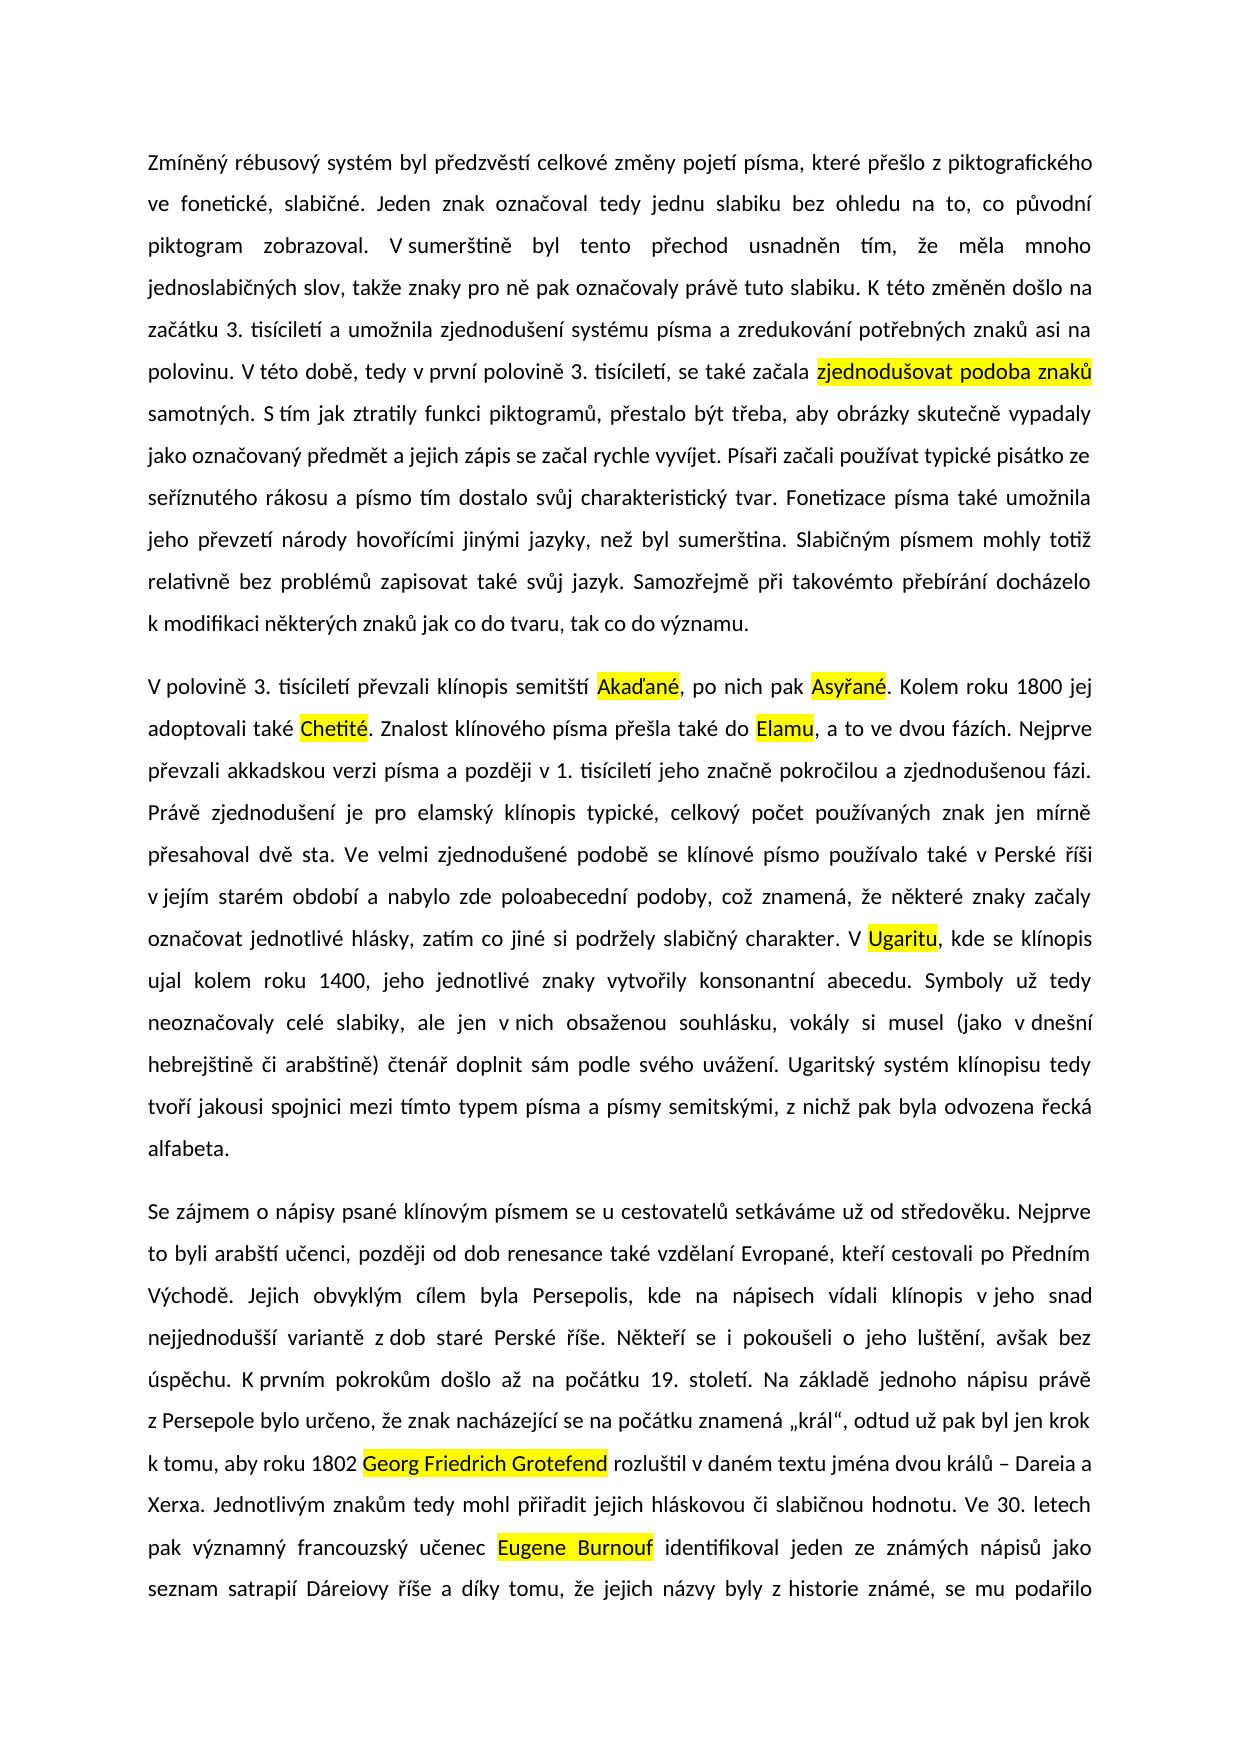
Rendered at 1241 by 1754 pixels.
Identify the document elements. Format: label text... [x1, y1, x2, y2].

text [148, 1197, 1093, 1603]
text V polovině 3. tisíciletí převzali klínopis semitští Akaďané, po nich pak Asyřané. Kolem roku 1800 jej adoptovali také Chetité. Znalost klínového písma přešla také do Elamu, a to ve dvou fázích. Nejprve převzali akkadskou verzi písma a později v 1. tisíciletí jeho značně pokročilou a zjednodušenou fázi. Právě zjednodušení je pro elamský klínopis typické, celkový počet používaných znak jen mírně přesahoval dvě sta. Ve velmi zjednodušené podobě se klínové písmo používalo také v Perské říši v jejím starém období a nabylo zde poloabecední podoby, což znamená, že některé znaky začaly označovat jednotlivé hlásky, zatím co jiné si podržely slabičný charakter. V Ugaritu, kde se klínopis ujal kolem roku 1400, jeho jednotlivé znaky vytvořily konsonantní abecedu. Symboly už tedy neoznačovaly celé slabiky, ale jen v nich obsaženou souhlásku, vokály si musel (jako v dnešní hebrejštině či arabštině) čtenář doplnit sám podle svého uvážení. Ugaritský systém klínopisu tedy tvoří jakousi spojnici mezi tímto typem písma a písmy semitskými, z nichž pak byla odvozena řecká alfabeta. [148, 672, 1093, 1162]
text Zmíněný rébusový systém byl předzvěstí celkové změny pojetí písma, které přešlo z piktografického ve fonetické, slabičné. Jeden znak označoval tedy jednu slabiku bez ohledu na to, co původní piktogram zobrazoval. V sumerštině byl tento přechod usnadněn tím, že měla mnoho jednoslabičných slov, takže znaky pro ně pak označovaly právě tuto slabiku. K této změněn došlo na začátku 3. tisíciletí a umožnila zjednodušení systému písma a zredukování potřebných znaků asi na polovinu. V této době, tedy v první polovině 3. tisíciletí, se také začala zjednodušovat podoba znaků samotných. S tím jak ztratily funkci piktogramů, přestalo být třeba, aby obrázky skutečně vypadaly jako označovaný předmět a jejich zápis se začal rychle vyvíjet. Písaři začali používat typické pisátko ze seříznutého rákosu a písmo tím dostalo svůj charakteristický tvar. Fonetizace písma také umožnila jeho převzetí národy hovořícími jinými jazyky, než byl sumerština. Slabičným písmem mohly totiž relativně bez problémů zapisovat také svůj jazyk. Samozřejmě při takovémto přebírání docházelo k modifikaci některých znaků jak co do tvaru, tak co do významu. [148, 148, 1093, 637]
